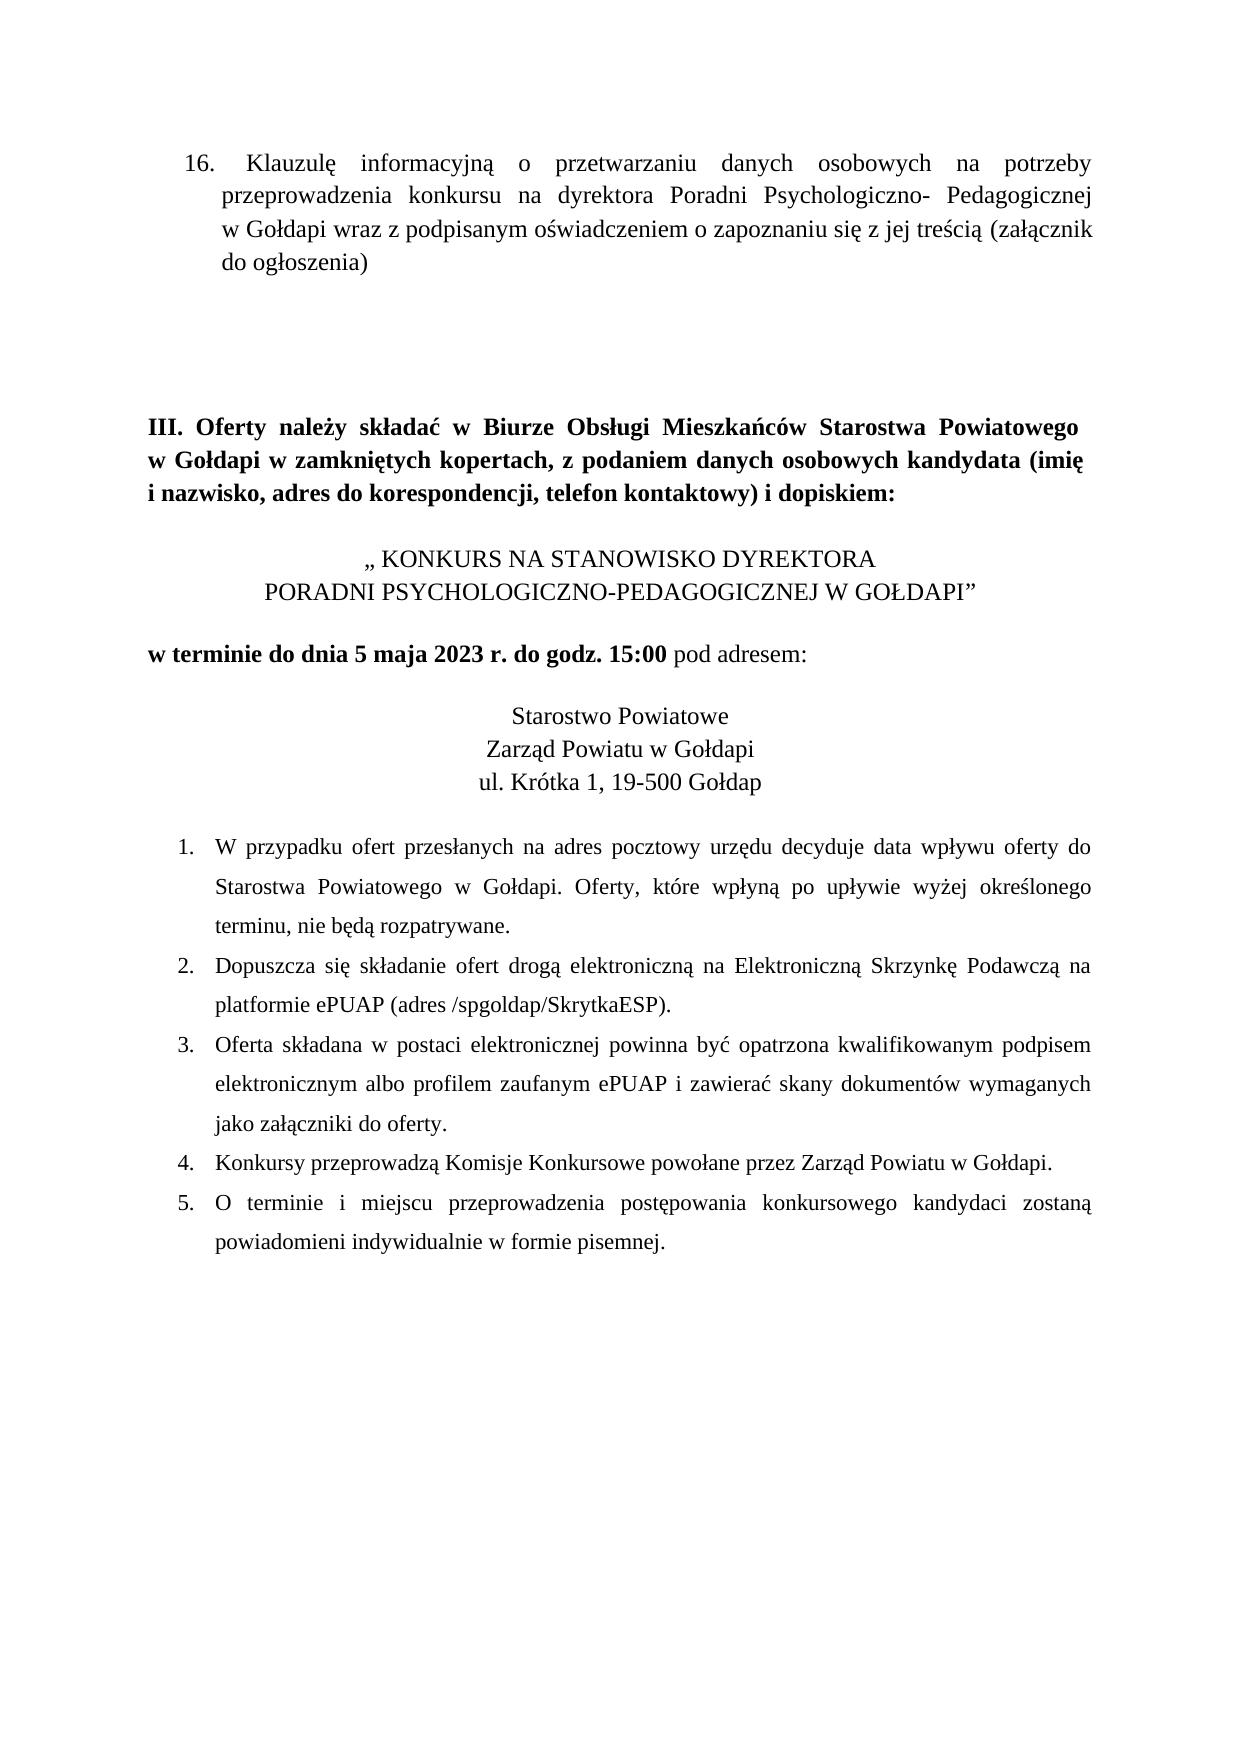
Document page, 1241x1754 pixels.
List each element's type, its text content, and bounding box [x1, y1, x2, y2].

text ul. Krótka 1, 19-500 Gołdap [148, 767, 1093, 796]
text III. Oferty należy składać w Biurze Obsługi Mieszkańców Starostwa Powiatowego w Gołdapi w zamkniętych kopertach, z podaniem danych osobowych kandydata (imię i nazwisko, adres do korespondencji, telefon kontaktowy) i dopiskiem: [148, 412, 1093, 507]
text Zarząd Powiatu w Gołdapi [148, 734, 1093, 763]
list Konkursy przeprowadzą Komisje Konkursowe powołane przez Zarząd Powiatu w Gołdapi. [177, 1149, 1093, 1176]
list O terminie i miejscu przeprowadzenia postępowania konkursowego kandydaci zostaną powiadomieni indywidualnie w formie pisemnej. [177, 1189, 1093, 1254]
text Starostwo Powiatowe [148, 701, 1093, 730]
list Klauzulę informacyjną o przetwarzaniu danych osobowych na potrzeby przeprowadzenia konkursu na dyrektora Poradni Psychologiczno- Pedagogicznej w Gołdapi wraz z podpisanym oświadczeniem o zapoznaniu się z jej treścią (załącznik do ogłoszenia) [184, 148, 1093, 275]
list Dopuszcza się składanie ofert drogą elektroniczną na Elektroniczną Skrzynkę Podawczą na platformie ePUAP (adres /spgoldap/SkrytkaESP). [177, 952, 1093, 1018]
list Oferta składana w postaci elektronicznej powinna być opatrzona kwalifikowanym podpisem elektronicznym albo profilem zaufanym ePUAP i zawierać skany dokumentów wymaganych jako załączniki do oferty. [177, 1031, 1093, 1136]
text „ KONKURS NA STANOWISKO DYREKTORA [148, 544, 1093, 573]
text PORADNI PSYCHOLOGICZNO-PEDAGOGICZNEJ W GOŁDAPI” [148, 577, 1093, 606]
text w terminie do dnia 5 maja 2023 r. do godz. 15:00 pod adresem: [148, 639, 1093, 668]
list W przypadku ofert przesłanych na adres pocztowy urzędu decyduje data wpływu oferty do Starostwa Powiatowego w Gołdapi. Oferty, które wpłyną po upływie wyżej określonego terminu, nie będą rozpatrywane. [177, 833, 1093, 939]
